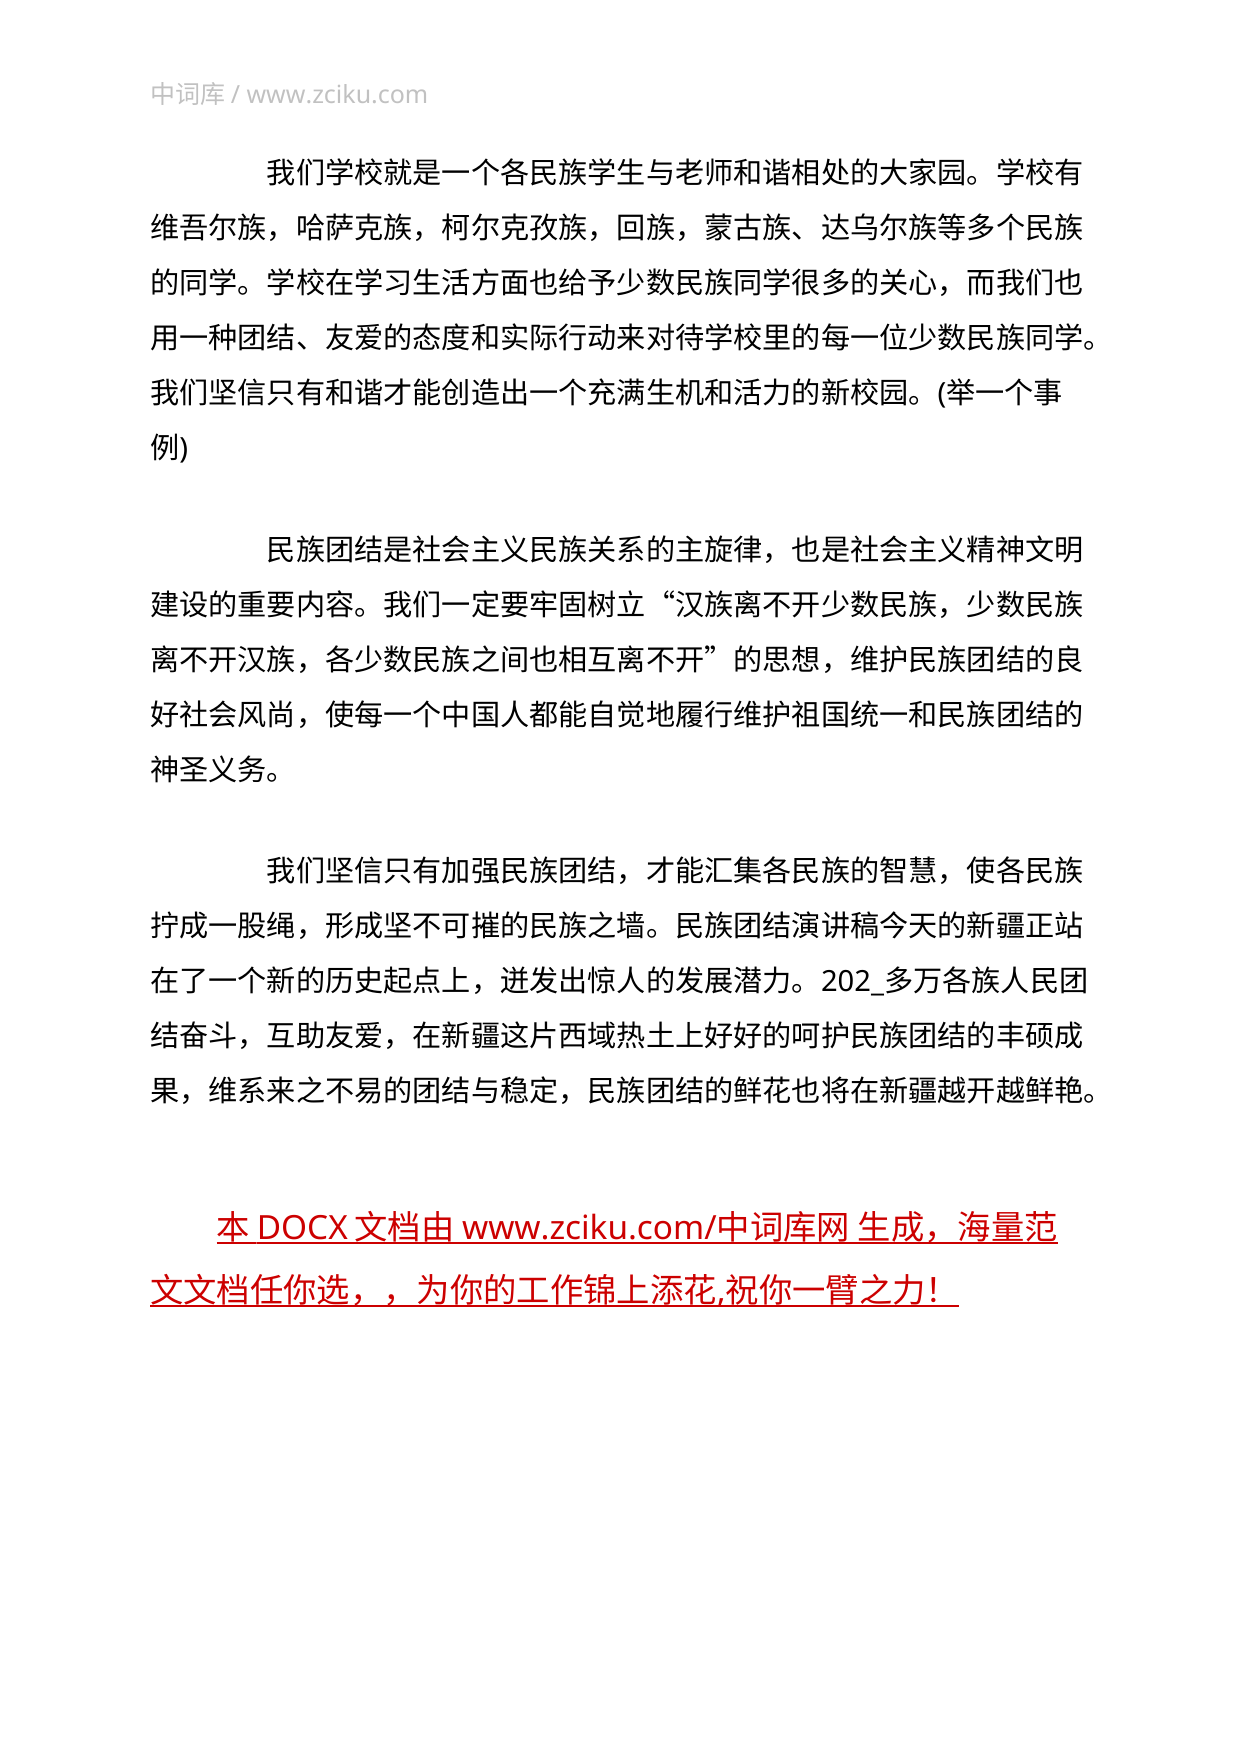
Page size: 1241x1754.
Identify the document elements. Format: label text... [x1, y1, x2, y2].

text 民族团结是社会主义民族关系的主旋律，也是社会主义精神文明建设的重要内容。我们一定要牢固树立“汉族离不开少数民族，少数民族离不开汉族，各少数民族之间也相互离不开”的思想，维护民族团结的良好社会风尚，使每一个中国人都能自觉地履行维护祖国统一和民族团结的神圣义务。 [150, 527, 1090, 788]
text 我们学校就是一个各民族学生与老师和谐相处的大家园。学校有维吾尔族，哈萨克族，柯尔克孜族，回族，蒙古族、达乌尔族等多个民族的同学。学校在学习生活方面也给予少数民族同学很多的关心，而我们也用一种团结、友爱的态度和实际行动来对待学校里的每一位少数民族同学。我们坚信只有和谐才能创造出一个充满生机和活力的新校园。(举一个事例) [150, 150, 1090, 467]
text 本DOCX文档由 www.zciku.com/中词库网 生成，海量范文文档任你选，，为你的工作锦上添花,祝你一臂之力！ [150, 1201, 1090, 1312]
text 我们坚信只有加强民族团结，才能汇集各民族的智慧，使各民族拧成一股绳，形成坚不可摧的民族之墙。民族团结演讲稿今天的新疆正站在了一个新的历史起点上，迸发出惊人的发展潜力。202_多万各族人民团结奋斗，互助友爱，在新疆这片西域热土上好好的呵护民族团结的丰硕成果，维系来之不易的团结与稳定，民族团结的鲜花也将在新疆越开越鲜艳。 [150, 848, 1090, 1110]
